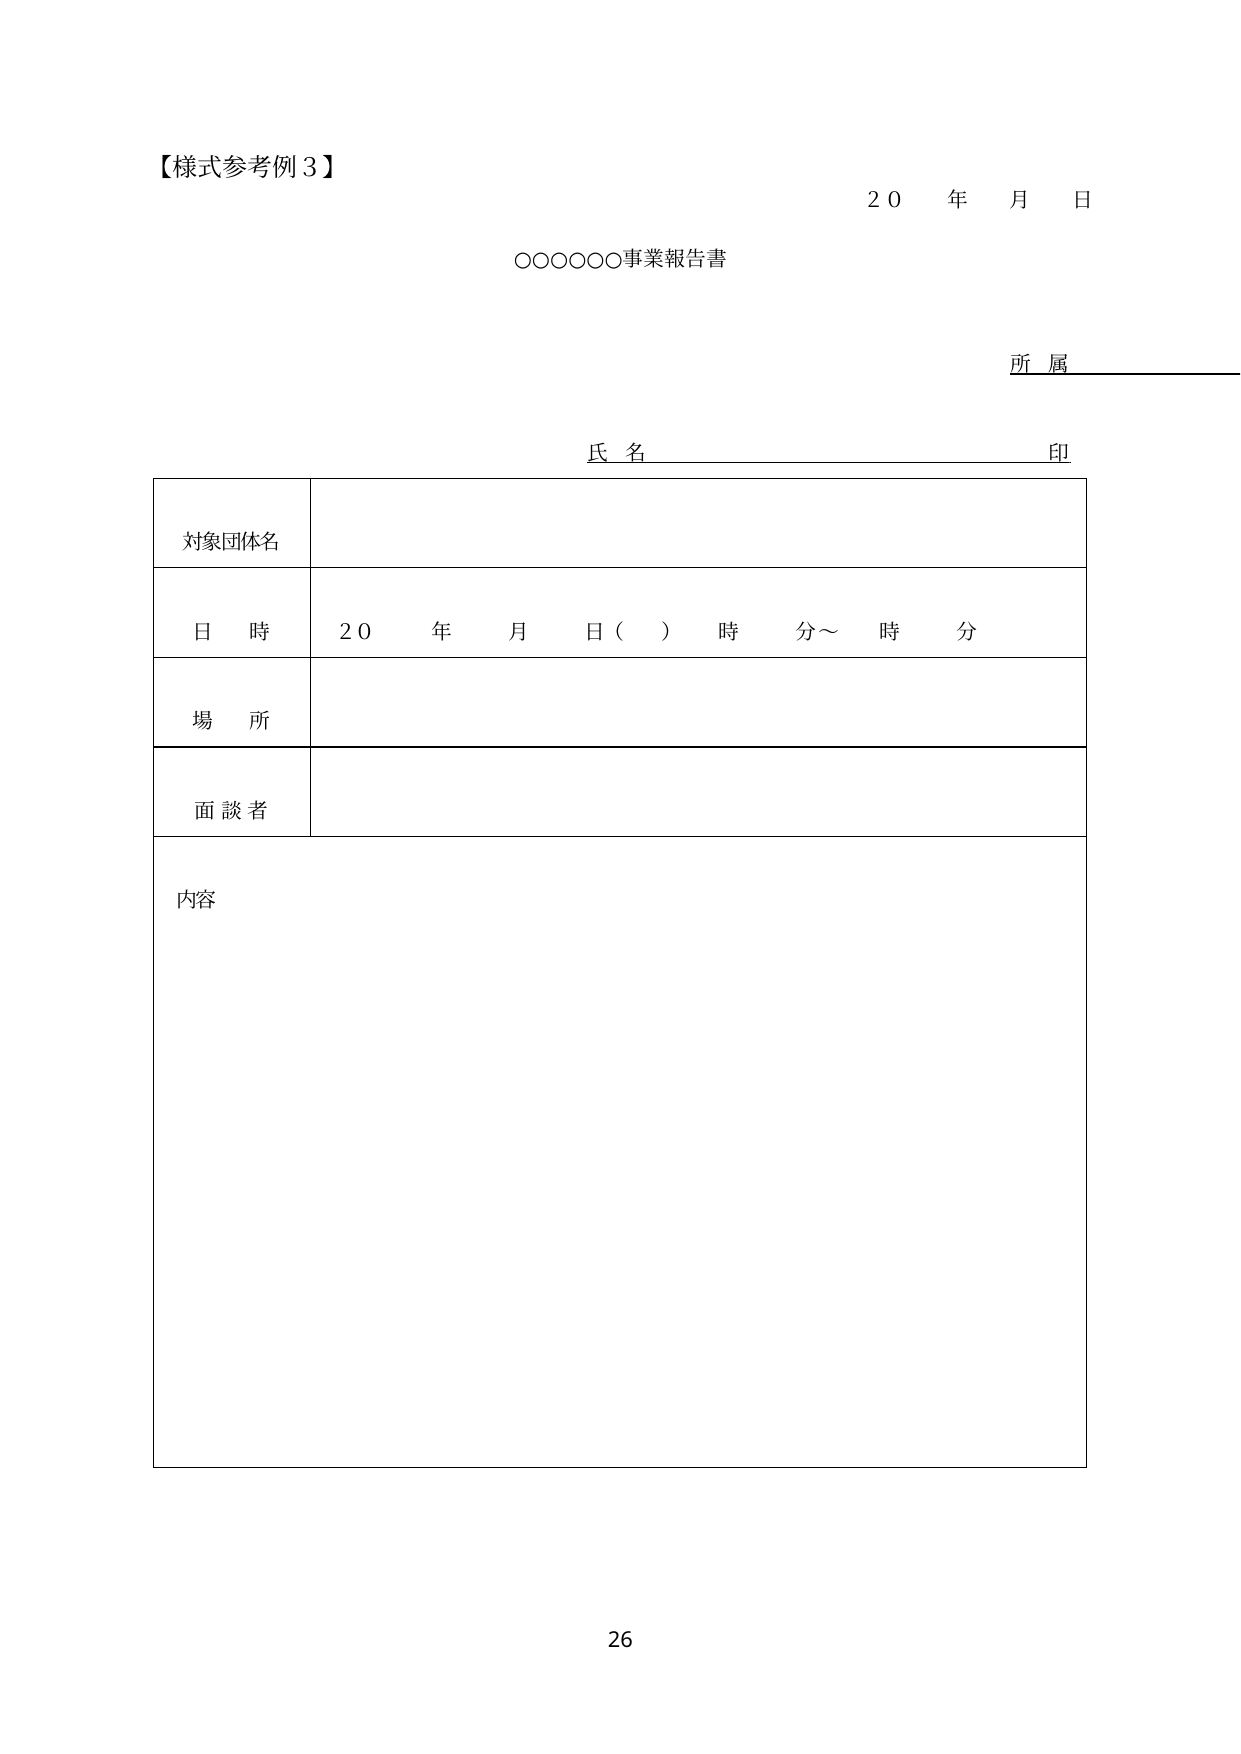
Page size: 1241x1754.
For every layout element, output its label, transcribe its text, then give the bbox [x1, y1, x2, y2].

table_header [311, 479, 1086, 567]
text 氏 名 印 [148, 389, 1071, 478]
text 【様式参考例３】 [148, 148, 1092, 184]
text ２０ 年 月 日 [148, 184, 1092, 213]
text 所 属 [148, 301, 1071, 389]
table_cell [311, 748, 1086, 836]
table_cell 面 談 者 [154, 748, 310, 836]
table_cell [311, 658, 1086, 746]
table_cell 場 所 [154, 658, 310, 746]
table_cell 内容 [154, 837, 1086, 1467]
table_cell 日 時 [154, 568, 310, 657]
table_cell ２０ 年 月 日（ ） 時 分 ～ 時 分 [311, 568, 1086, 657]
text ○○○○○○事業報告書 [148, 242, 1092, 272]
table_header 対象団体名 [154, 479, 310, 567]
